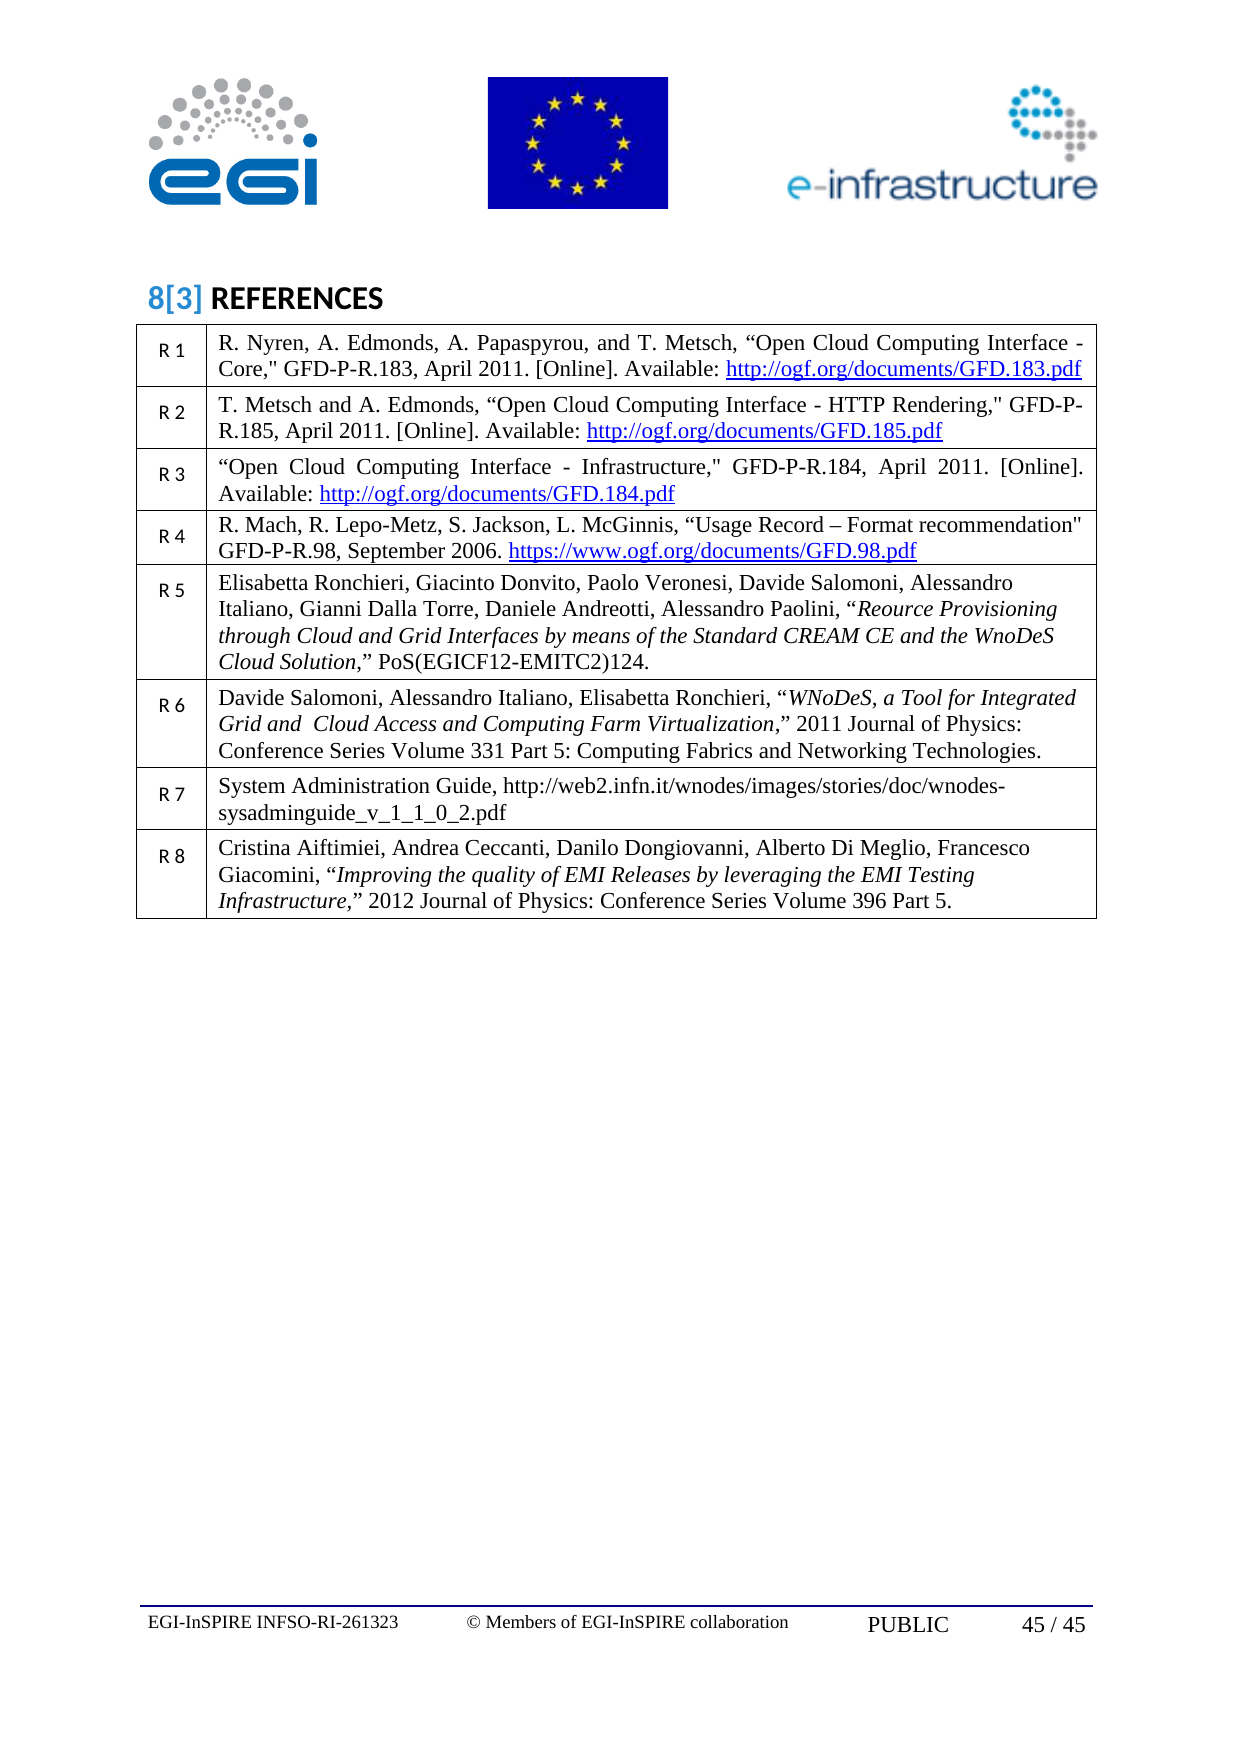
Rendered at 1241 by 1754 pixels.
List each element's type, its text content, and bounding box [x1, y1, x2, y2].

table_cell R 6 [137, 680, 206, 767]
table_cell R 2 [137, 387, 206, 448]
table_cell R. Mach, R. Lepo-Metz, S. Jackson, L. McGinnis, “Usage Record – Format recommendation" GFD-P-R.98, September 2006. https://www.ogf.org/documents/GFD.98.pdf [207, 511, 1096, 564]
table_cell Davide Salomoni, Alessandro Italiano, Elisabetta Ronchieri, “WNoDeS, a Tool for Integrated Grid and Cloud Access and Computing Farm Virtualization,” 2011 Journal of Physics: Conference Series Volume 331 Part 5: Computing Fabrics and Networking Technologies. [207, 680, 1096, 767]
table_cell System Administration Guide, http://web2.infn.it/wnodes/images/stories/doc/wnodes-sysadminguide_v_1_1_0_2.pdf [207, 768, 1096, 829]
table_cell R 8 [137, 830, 206, 918]
table_cell R 4 [137, 511, 206, 564]
table_header R 1 [137, 325, 206, 386]
picture [147, 77, 319, 207]
table_cell “Open Cloud Computing Interface - Infrastructure," GFD-P-R.184, April 2011. [Online]. Available: http://ogf.org/documents/GFD.184.pdf [207, 449, 1096, 510]
picture [487, 77, 669, 209]
table_cell Cristina Aiftimiei, Andrea Ceccanti, Danilo Dongiovanni, Alberto Di Meglio, Francesco Giacomini, “Improving the quality of EMI Releases by leveraging the EMI Testing Infrastructure,” 2012 Journal of Physics: Conference Series Volume 396 Part 5. [207, 830, 1096, 918]
table_cell R 5 [137, 565, 206, 679]
table_cell R 3 [137, 449, 206, 510]
table_header R. Nyren, A. Edmonds, A. Papaspyrou, and T. Metsch, “Open Cloud Computing Interface - Core," GFD-P-R.183, April 2011. [Online]. Available: http://ogf.org/documents/GFD.183.pdf [207, 325, 1096, 386]
table_cell T. Metsch and A. Edmonds, “Open Cloud Computing Interface - HTTP Rendering," GFD-P-R.185, April 2011. [Online]. Available: http://ogf.org/documents/GFD.185.pdf [207, 387, 1096, 448]
table_cell Elisabetta Ronchieri, Giacinto Donvito, Paolo Veronesi, Davide Salomoni, Alessandro Italiano, Gianni Dalla Torre, Daniele Andreotti, Alessandro Paolini, “Reource Provisioning through Cloud and Grid Interfaces by means of the Standard CREAM CE and the WnoDeS Cloud Solution,” PoS(EGICF12-EMITC2)124. [207, 565, 1096, 679]
picture [780, 77, 1106, 209]
subtitle References [148, 277, 1092, 318]
table_cell R 7 [137, 768, 206, 829]
